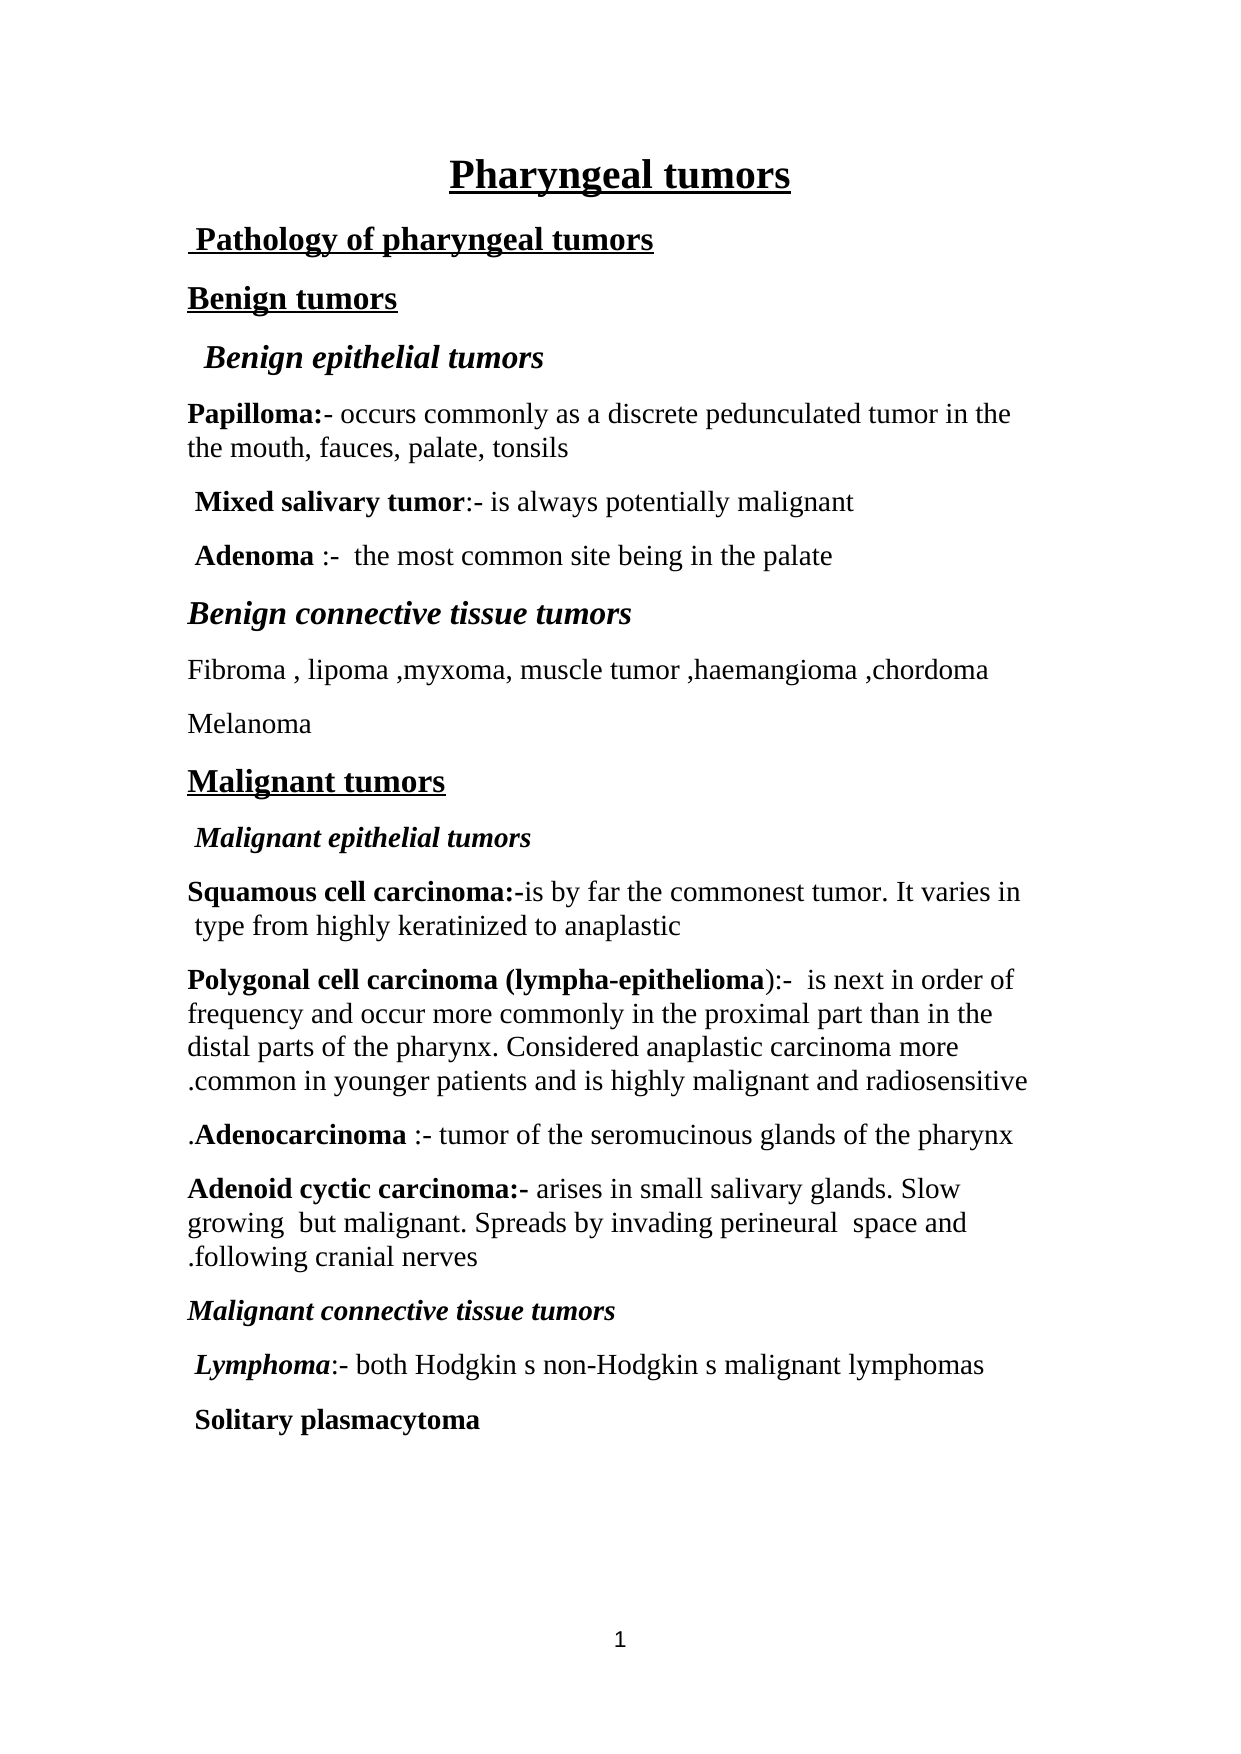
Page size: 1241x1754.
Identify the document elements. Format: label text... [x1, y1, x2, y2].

text Fibroma , lipoma ,myxoma, muscle tumor ,haemangioma ,chordoma [187, 652, 1053, 686]
text Benign connective tissue tumors [187, 593, 1053, 631]
text Malignant connective tissue tumors [187, 1293, 1053, 1327]
text Solitary plasmacytoma [187, 1402, 1053, 1435]
text Adenoid cyctic carcinoma:- arises in small salivary glands. Slow growing but malignant. Spreads by invading perineural space and following cranial nerves. [187, 1172, 1053, 1272]
text Malignant epithelial tumors [187, 820, 1053, 853]
text Adenocarcinoma :- tumor of the seromucinous glands of the pharynx. [187, 1117, 1053, 1151]
text Lymphoma:- both Hodgkin s non-Hodgkin s malignant lymphomas [187, 1347, 1053, 1381]
text Melanoma [187, 706, 1053, 740]
text Adenoma :- the most common site being in the palate [187, 538, 1053, 572]
text Malignant tumors [187, 761, 1053, 799]
text Polygonal cell carcinoma (lympha-epithelioma):- is next in order of frequency and occur more commonly in the proximal part than in the distal parts of the pharynx. Considered anaplastic carcinoma more common in younger patients and is highly malignant and radiosensitive. [187, 962, 1053, 1096]
text Squamous cell carcinoma:-is by far the commonest tumor. It varies in type from highly keratinized to anaplastic [187, 874, 1053, 941]
text Pharyngeal tumors [187, 150, 1053, 198]
text Mixed salivary tumor:- is always potentially malignant [187, 484, 1053, 518]
text Benign epithelial tumors [187, 337, 1053, 375]
text Benign tumors [187, 278, 1053, 316]
text Papilloma:- occurs commonly as a discrete pedunculated tumor in the the mouth, fauces, palate, tonsils [187, 396, 1053, 463]
text Pathology of pharyngeal tumors [187, 219, 1053, 257]
